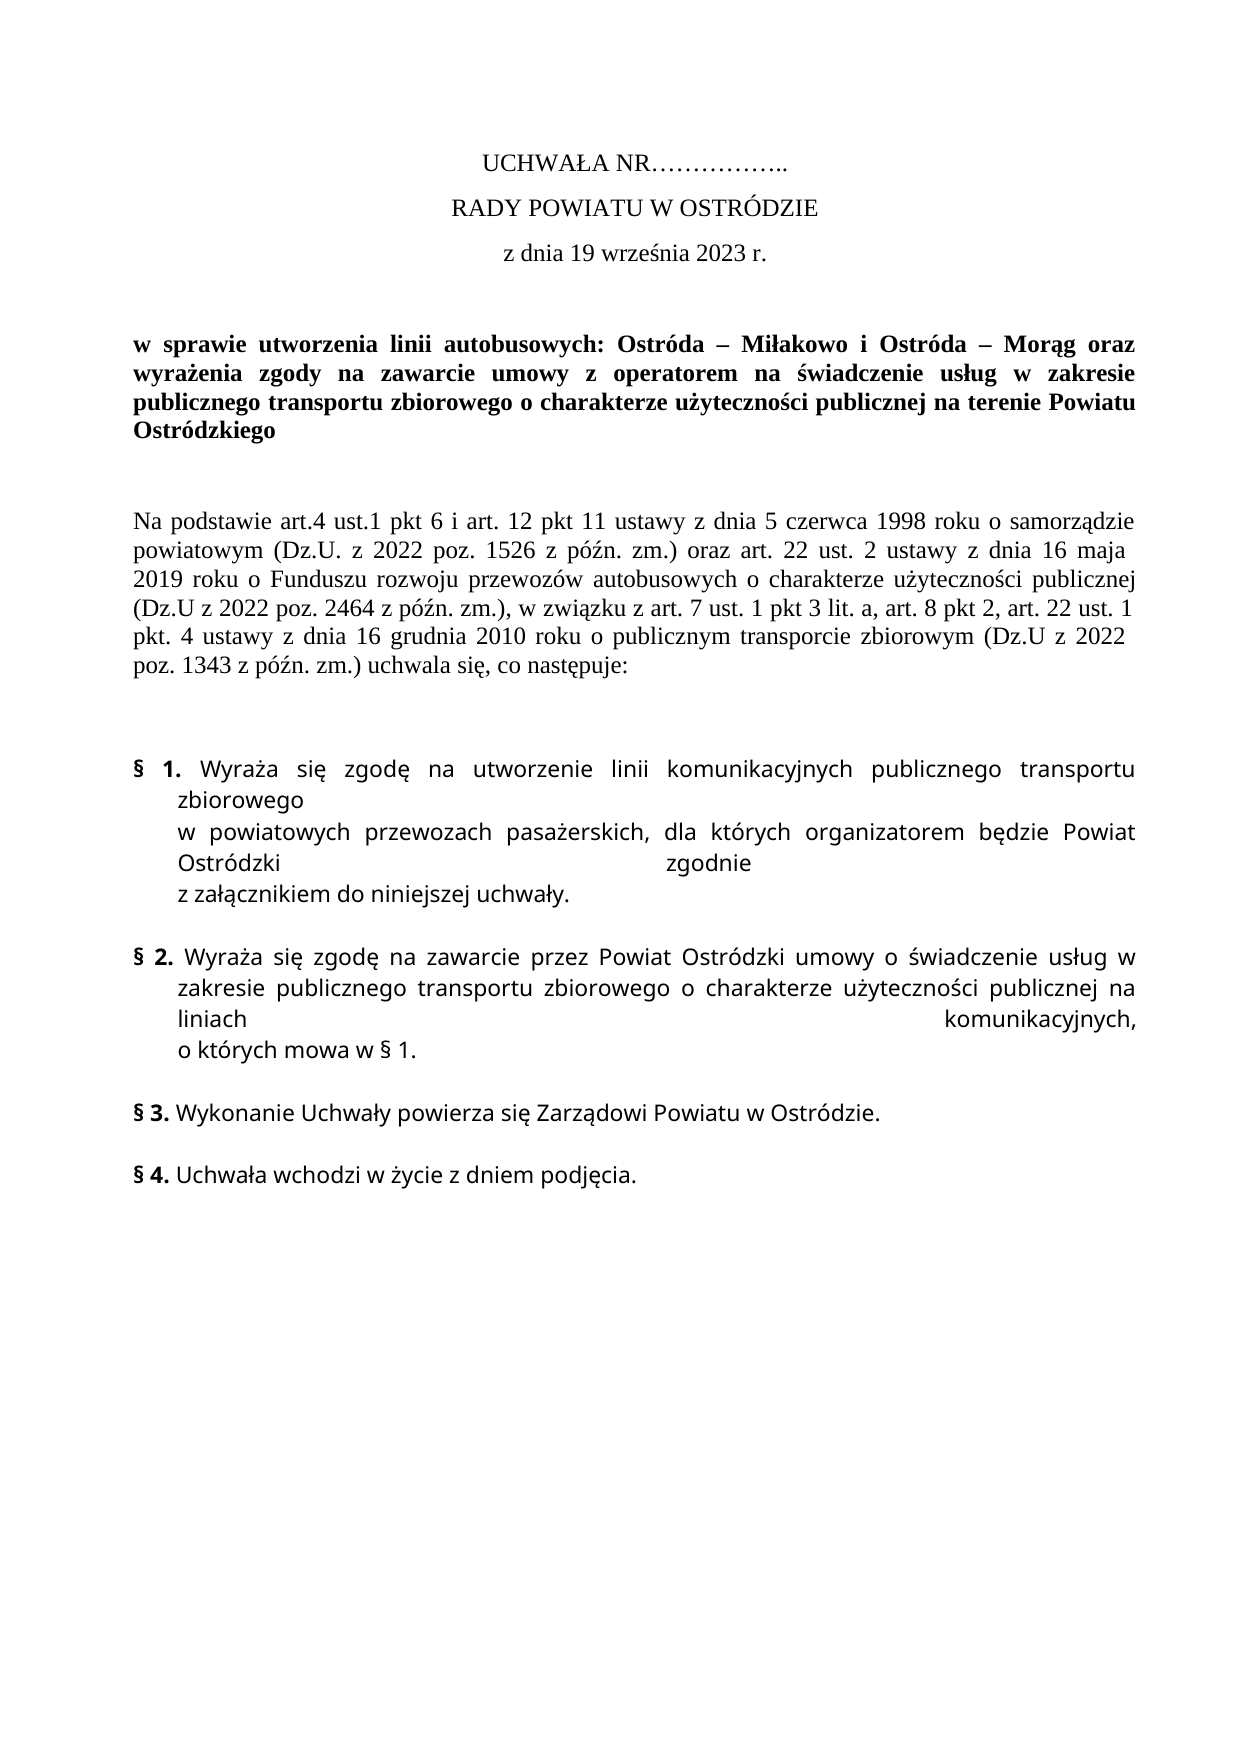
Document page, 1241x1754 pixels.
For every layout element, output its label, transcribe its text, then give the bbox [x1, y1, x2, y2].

text UCHWAŁA NR…………….. [133, 148, 1137, 176]
text Na podstawie art.4 ust.1 pkt 6 i art. 12 pkt 11 ustawy z dnia 5 czerwca 1998 roku o samorządzie powiatowym (Dz.U. z 2022 poz. 1526 z późn. zm.) oraz art. 22 ust. 2 ustawy z dnia 16 maja 2019 roku o Funduszu rozwoju przewozów autobusowych o charakterze użyteczności publicznej (Dz.U z 2022 poz. 2464 z późn. zm.), w związku z art. 7 ust. 1 pkt 3 lit. a, art. 8 pkt 2, art. 22 ust. 1 pkt. 4 ustawy z dnia 16 grudnia 2010 roku o publicznym transporcie zbiorowym (Dz.U z 2022 poz. 1343 z późn. zm.) uchwala się, co następuje: [133, 506, 1137, 679]
text § 2. Wyraża się zgodę na zawarcie przez Powiat Ostródzki umowy o świadczenie usług w zakresie publicznego transportu zbiorowego o charakterze użyteczności publicznej na liniach komunikacyjnych, o których mowa w § 1. [133, 941, 1137, 1066]
text RADY POWIATU W OSTRÓDZIE [133, 193, 1137, 222]
text z dnia 19 września 2023 r. [133, 238, 1137, 267]
text w sprawie utworzenia linii autobusowych: Ostróda – Miłakowo i Ostróda – Morąg oraz wyrażenia zgody na zawarcie umowy z operatorem na świadczenie usług w zakresie publicznego transportu zbiorowego o charakterze użyteczności publicznej na terenie Powiatu Ostródzkiego [133, 329, 1137, 444]
text § 1. Wyraża się zgodę na utworzenie linii komunikacyjnych publicznego transportu zbiorowego w powiatowych przewozach pasażerskich, dla których organizatorem będzie Powiat Ostródzki zgodnie z załącznikiem do niniejszej uchwały. [133, 753, 1137, 909]
text § 4. Uchwała wchodzi w życie z dniem podjęcia. [133, 1159, 1137, 1191]
text § 3. Wykonanie Uchwały powierza się Zarządowi Powiatu w Ostródzie. [133, 1097, 1137, 1128]
